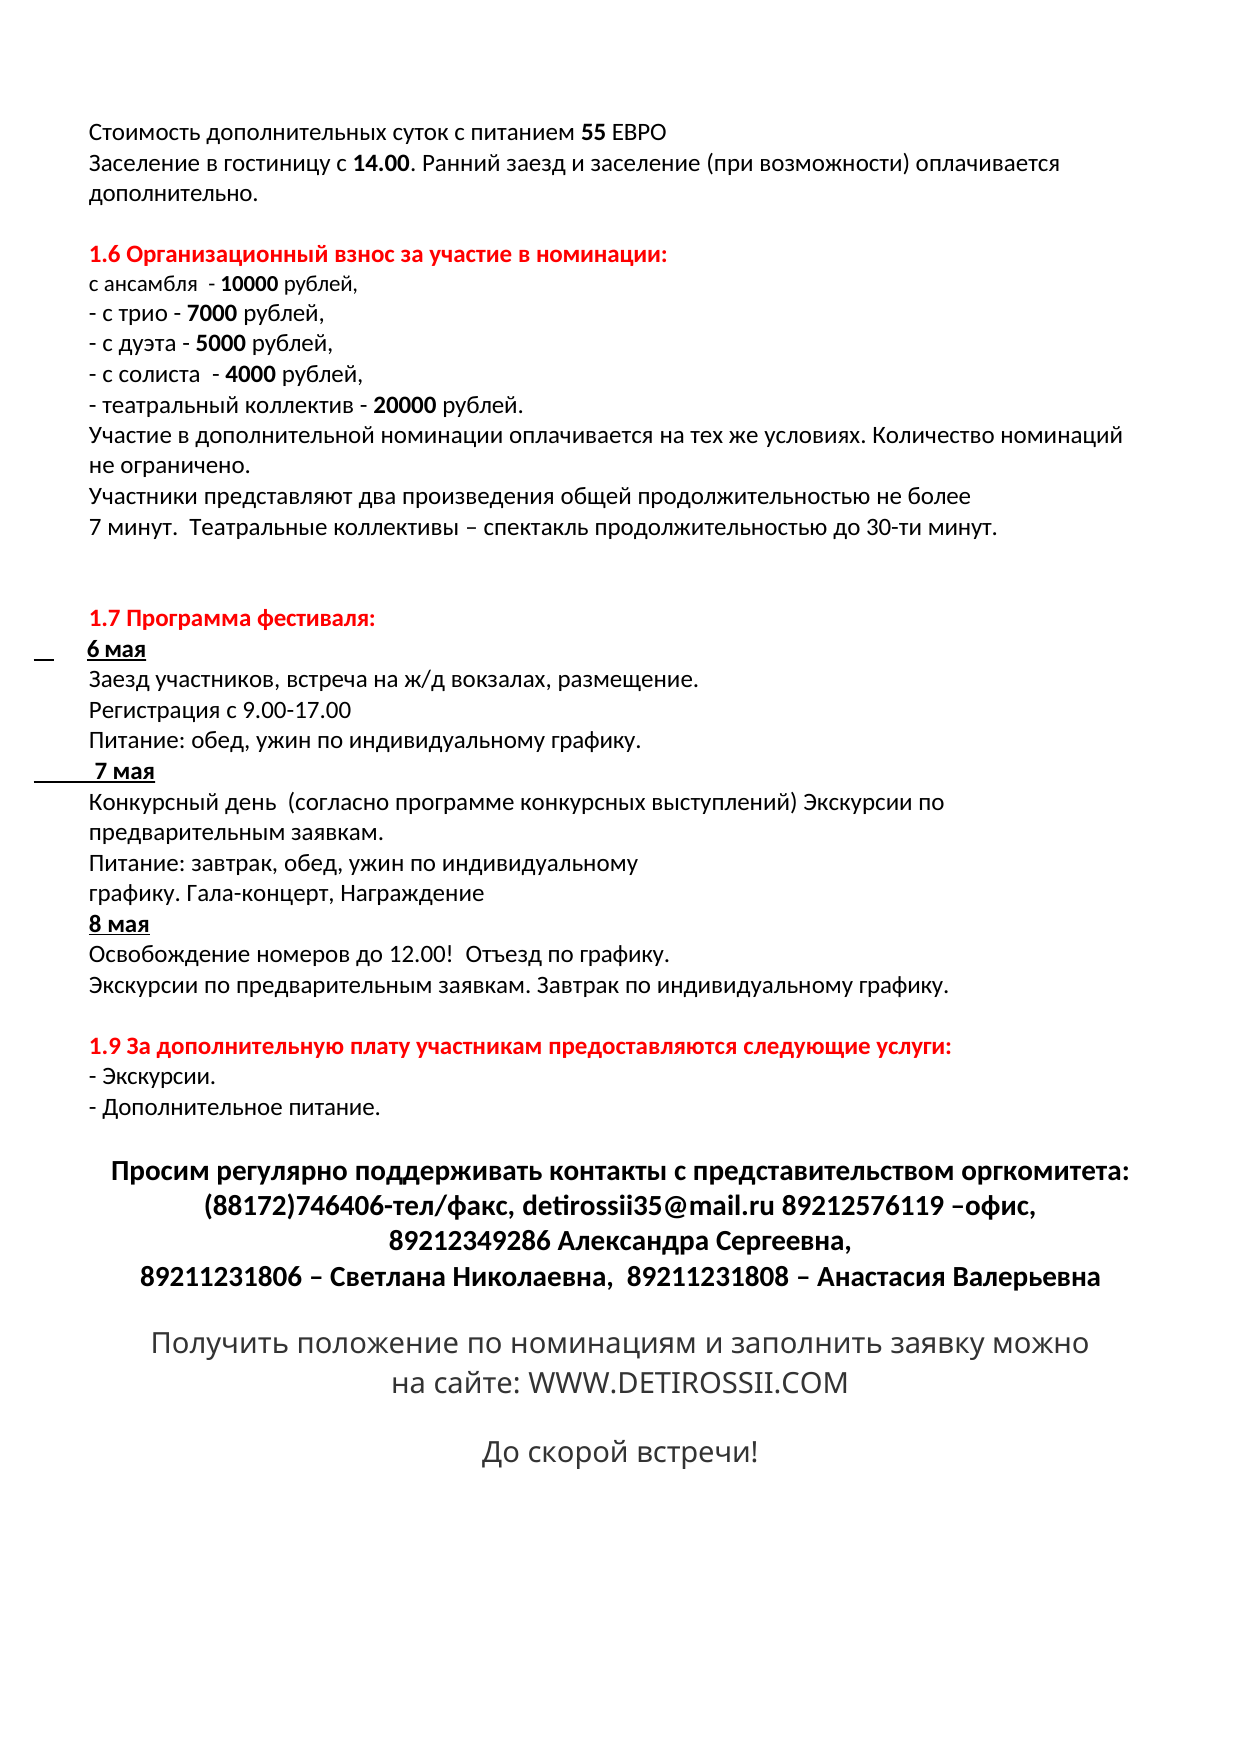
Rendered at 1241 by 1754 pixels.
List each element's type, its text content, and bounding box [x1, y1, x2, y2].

text Заезд участников, встреча на ж/д вокзалах, размещение. Регистрация с 9.00-17.00 [89, 663, 736, 724]
text Просим регулярно поддерживать контакты с представительством оргкомитета: (88172)746406-тел/факс, detirossii35@mail.ru 89212576119 –офис, [110, 1152, 1130, 1223]
text 89211231806 – Светлана Николаевна, 89211231808 – Анастасия Валерьевна [98, 1258, 1142, 1293]
text Питание: обед, ужин по индивидуальному графику. [89, 724, 1142, 755]
text Экскурсии по предварительным заявкам. Завтрак по индивидуальному графику. [89, 969, 1142, 999]
text Освобождение номеров до 12.00! Отъезд по графику. [89, 938, 1142, 968]
text Участники представляют два произведения общей продолжительностью не более [89, 480, 1142, 511]
text с ансамбля - 10000 рублей, [89, 269, 1142, 297]
list Дополнительное питание. [89, 1091, 1142, 1121]
list с солиста - 4000 рублей, [89, 358, 1142, 388]
text Заселение в гостиницу с 14.00. Ранний заезд и заселение (при возможности) оплачивается дополнительно. [89, 147, 1069, 208]
text 89212349286 Александра Сергеевна, [98, 1223, 1142, 1258]
subtitle 1.9 За дополнительную плату участникам предоставляются следующие услуги: [89, 1030, 1142, 1060]
text 6 мая [33, 633, 1142, 663]
text Питание: завтрак, обед, ужин по индивидуальному графику. Гала-концерт, Награждение [89, 847, 736, 908]
text Стоимость дополнительных суток с питанием 55 ЕВРО [89, 116, 1142, 147]
text Получить положение по номинациям и заполнить заявку можно на сайте: WWW.DETIROSSII.COM [143, 1322, 1097, 1402]
text Конкурсный день (согласно программе конкурсных выступлений) Экскурсии по предварительным заявкам. [89, 786, 960, 847]
list с дуэта - 5000 рублей, [89, 328, 1142, 358]
text 7 мая [33, 755, 1142, 786]
subtitle Организационный взнос за участие в номинации: [89, 238, 1142, 269]
list Экскурсии. [89, 1060, 1142, 1091]
text 7 минут. Театральные коллективы – спектакль продолжительностью до 30-ти минут. [89, 511, 1142, 541]
text 8 мая [89, 908, 1142, 938]
text До скорой встречи! [98, 1431, 1142, 1471]
subtitle Программа фестиваля: [89, 602, 1142, 633]
list театральный коллектив - 20000 рублей. [89, 389, 1142, 419]
list с трио - 7000 рублей, [89, 297, 1142, 328]
text Участие в дополнительной номинации оплачивается на тех же условиях. Количество номинаций не ограничено. [89, 419, 1141, 480]
